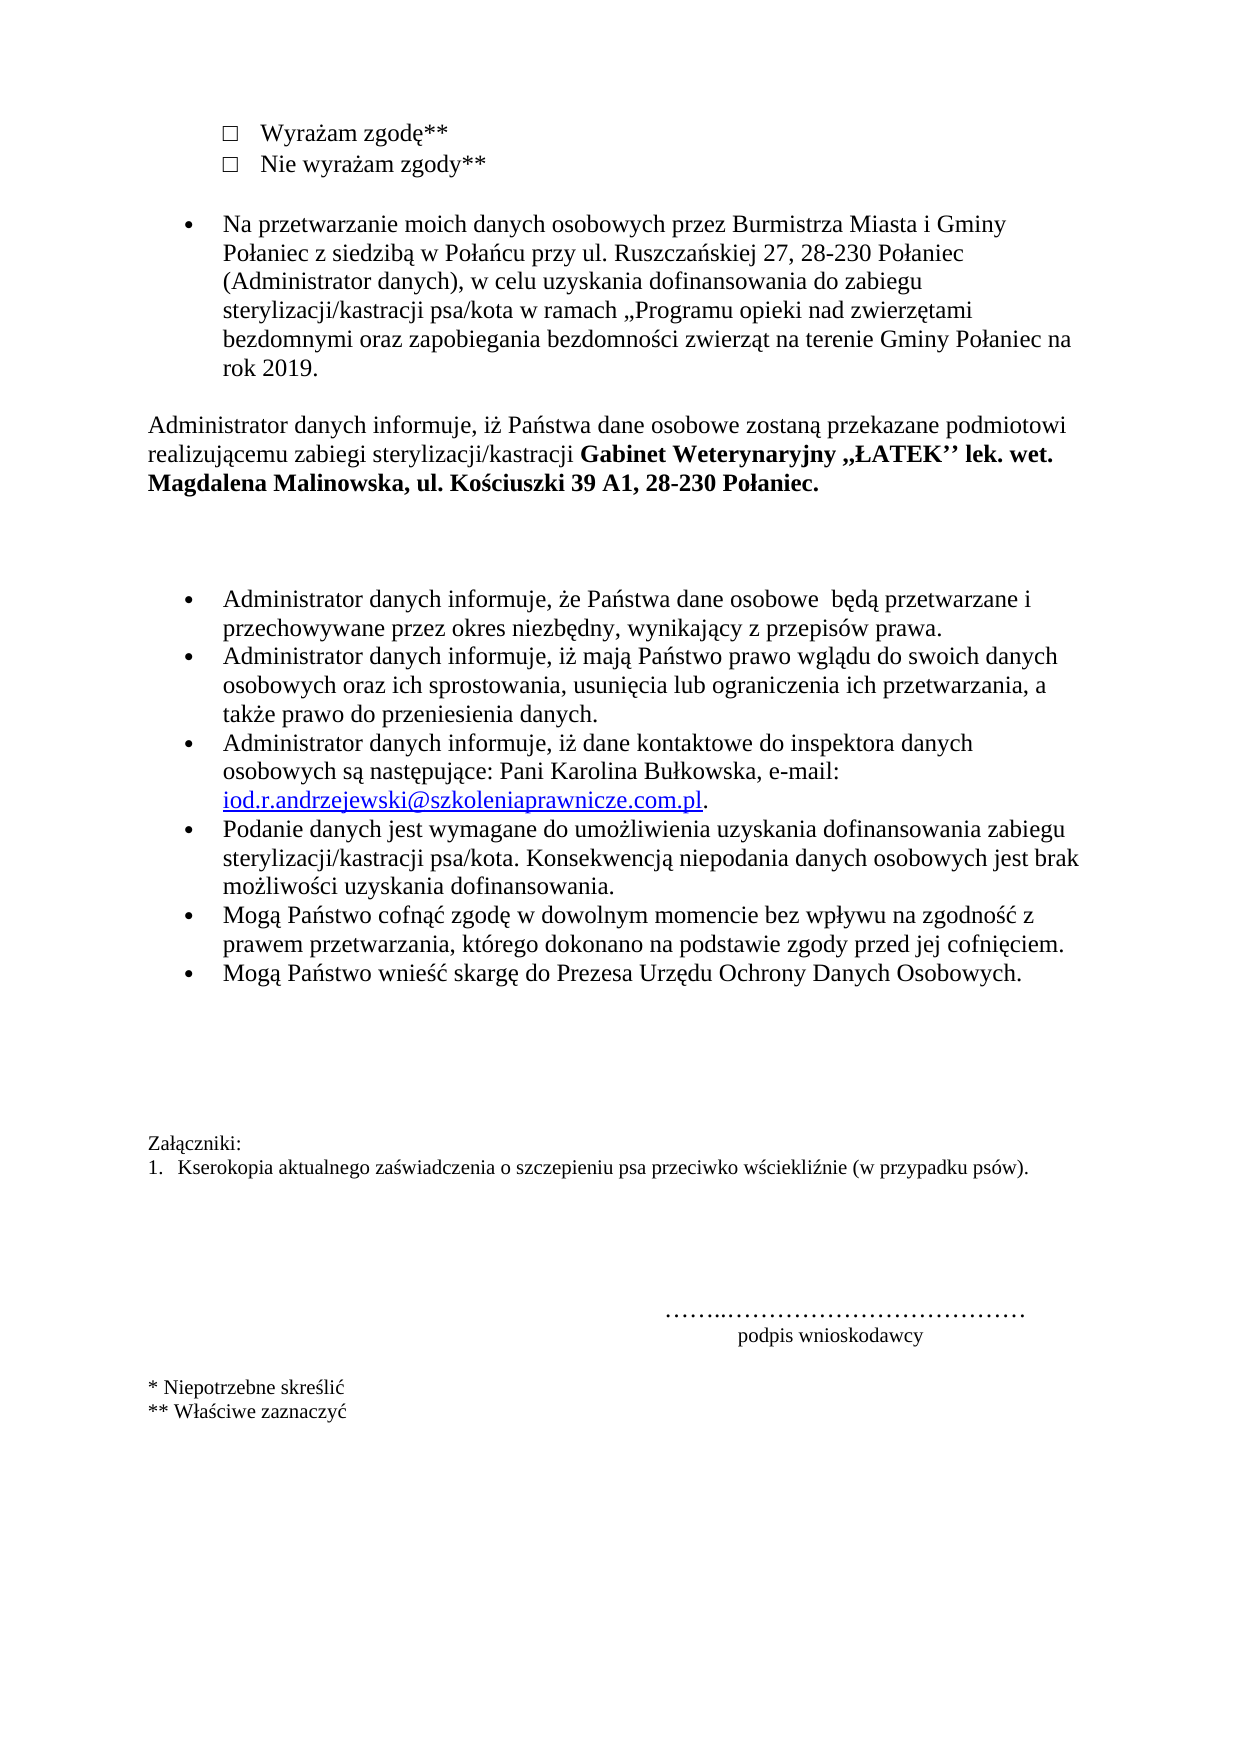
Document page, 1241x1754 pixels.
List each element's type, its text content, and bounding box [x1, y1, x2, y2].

text Administrator danych informuje, iż Państwa dane osobowe zostaną przekazane podmiotowi realizującemu zabiegi sterylizacji/kastracji Gabinet Weterynaryjny ,,ŁATEK’’ lek. wet. Magdalena Malinowska, ul. Kościuszki 39 A1, 28-230 Połaniec. [148, 411, 1093, 497]
list Administrator danych informuje, iż mają Państwo prawo wglądu do swoich danych osobowych oraz ich sprostowania, usunięcia lub ograniczenia ich przetwarzania, a także prawo do przeniesienia danych. [185, 641, 1093, 728]
list Na przetwarzanie moich danych osobowych przez Burmistrza Miasta i Gminy Połaniec z siedzibą w Połańcu przy ul. Ruszczańskiej 27, 28-230 Połaniec (Administrator danych), w celu uzyskania dofinansowania do zabiegu sterylizacji/kastracji psa/kota w ramach „Programu opieki nad zwierzętami bezdomnymi oraz zapobiegania bezdomności zwierząt na terenie Gminy Połaniec na rok 2019. [185, 209, 1093, 381]
text * Niepotrzebne skreślić [148, 1375, 1093, 1399]
list Mogą Państwo cofnąć zgodę w dowolnym momencie bez wpływu na zgodność z prawem przetwarzania, którego dokonano na podstawie zgody przed jej cofnięciem. [185, 900, 1093, 958]
list Administrator danych informuje, iż dane kontaktowe do inspektora danych osobowych są następujące: Pani Karolina Bułkowska, e-mail: iod.r.andrzejewski@szkoleniaprawnicze.com.pl. [185, 728, 1093, 814]
list Wyrażam zgodę** [223, 118, 1093, 149]
text ** Właściwe zaznaczyć [148, 1399, 1093, 1423]
list Kserokopia aktualnego zaświadczenia o szczepieniu psa przeciwko wściekliźnie (w przypadku psów). [148, 1155, 1093, 1179]
list Mogą Państwo wnieść skargę do Prezesa Urzędu Ochrony Danych Osobowych. [185, 958, 1093, 986]
text Załączniki: [148, 1131, 1093, 1155]
list Podanie danych jest wymagane do umożliwienia uzyskania dofinansowania zabiegu sterylizacji/kastracji psa/kota. Konsekwencją niepodania danych osobowych jest brak możliwości uzyskania dofinansowania. [185, 814, 1093, 900]
list Nie wyrażam zgody** [223, 149, 1093, 180]
list Administrator danych informuje, że Państwa dane osobowe będą przetwarzane i przechowywane przez okres niezbędny, wynikający z przepisów prawa. [185, 584, 1093, 641]
text ……..……………………………… [590, 1294, 1093, 1322]
text podpis wnioskodawcy [664, 1322, 1093, 1347]
